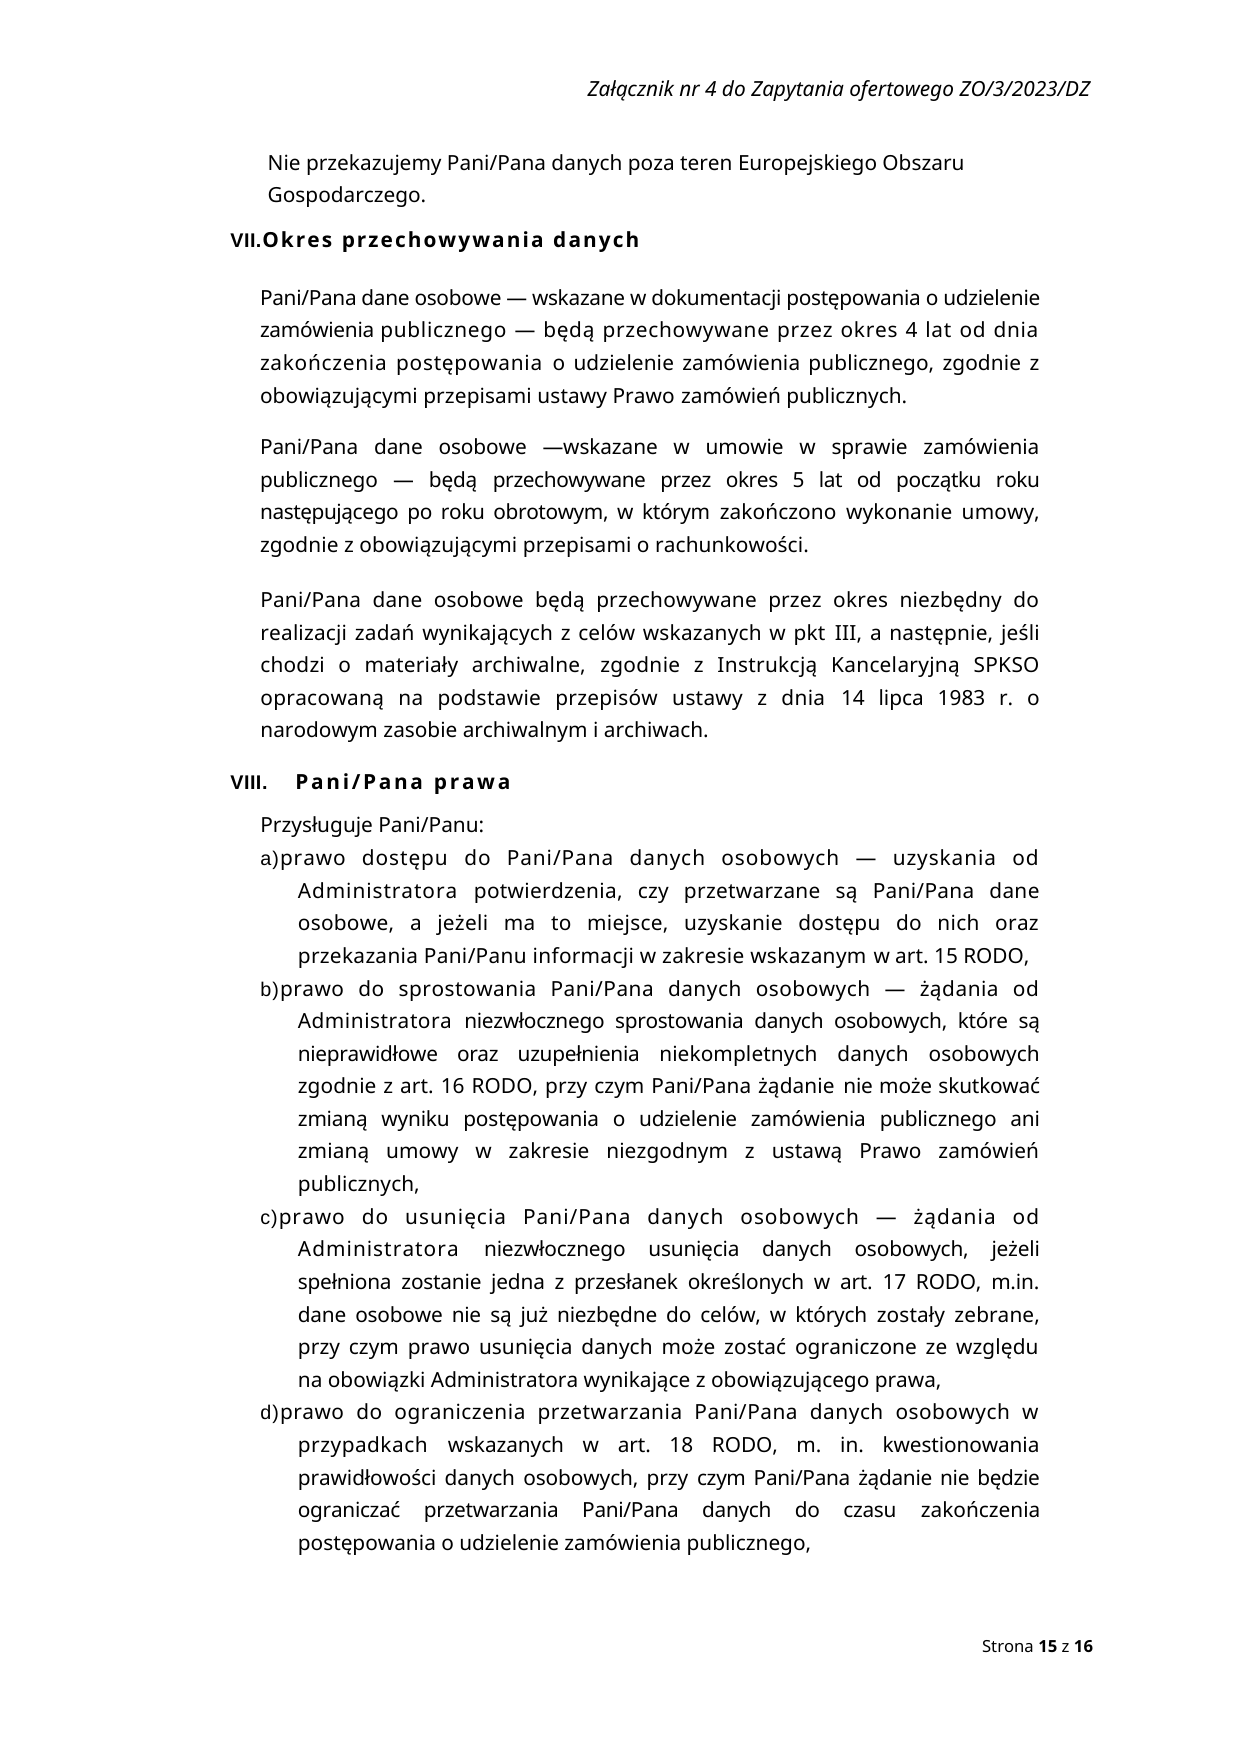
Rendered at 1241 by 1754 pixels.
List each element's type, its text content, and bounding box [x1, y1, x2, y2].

list prawo do ograniczenia przetwarzania Pani/Pana danych osobowych w przypadkach wskazanych w art. 18 RODO, m. in. kwestionowania prawidłowości danych osobowych, przy czym Pani/Pana żądanie nie będzie ograniczać przetwarzania Pani/Pana danych do czasu zakończenia postępowania o udzielenie zamówienia publicznego, [260, 1397, 1040, 1556]
text Pani/Pana dane osobowe —wskazane w umowie w sprawie zamówienia publicznego — będą przechowywane przez okres 5 lat od początku roku następującego po roku obrotowym, w którym zakończono wykonanie umowy, zgodnie z obowiązującymi przepisami o rachunkowości. [260, 432, 1040, 558]
text Przysługuje Pani/Panu: [260, 811, 1093, 839]
text Pani/Pana dane osobowe — wskazane w dokumentacji postępowania o udzielenie zamówienia publicznego — będą przechowywane przez okres 4 lat od dnia zakończenia postępowania o udzielenie zamówienia publicznego, zgodnie z obowiązującymi przepisami ustawy Prawo zamówień publicznych. [260, 283, 1040, 409]
text Pani/Pana dane osobowe będą przechowywane przez okres niezbędny do realizacji zadań wynikających z celów wskazanych w pkt III, a następnie, jeśli chodzi o materiały archiwalne, zgodnie z Instrukcją Kancelaryjną SPKSO opracowaną na podstawie przepisów ustawy z dnia 14 lipca 1983 r. o narodowym zasobie archiwalnym i archiwach. [260, 585, 1040, 744]
list Pani/Pana prawa [230, 767, 1093, 795]
list Okres przechowywania danych [230, 225, 1093, 254]
list prawo do sprostowania Pani/Pana danych osobowych — żądania od Administratora niezwłocznego sprostowania danych osobowych, które są nieprawidłowe oraz uzupełnienia niekompletnych danych osobowych zgodnie z art. 16 RODO, przy czym Pani/Pana żądanie nie może skutkować zmianą wyniku postępowania o udzielenie zamówienia publicznego ani zmianą umowy w zakresie niezgodnym z ustawą Prawo zamówień publicznych, [260, 974, 1040, 1198]
text Nie przekazujemy Pani/Pana danych poza teren Europejskiego Obszaru Gospodarczego. [267, 148, 980, 209]
list prawo do usunięcia Pani/Pana danych osobowych — żądania od Administratora niezwłocznego usunięcia danych osobowych, jeżeli spełniona zostanie jedna z przesłanek określonych w art. 17 RODO, m.in. dane osobowe nie są już niezbędne do celów, w których zostały zebrane, przy czym prawo usunięcia danych może zostać ograniczone ze względu na obowiązki Administratora wynikające z obowiązującego prawa, [260, 1202, 1040, 1393]
list prawo dostępu do Pani/Pana danych osobowych — uzyskania od Administratora potwierdzenia, czy przetwarzane są Pani/Pana dane osobowe, a jeżeli ma to miejsce, uzyskanie dostępu do nich oraz przekazania Pani/Panu informacji w zakresie wskazanym w art. 15 RODO, [260, 843, 1040, 969]
